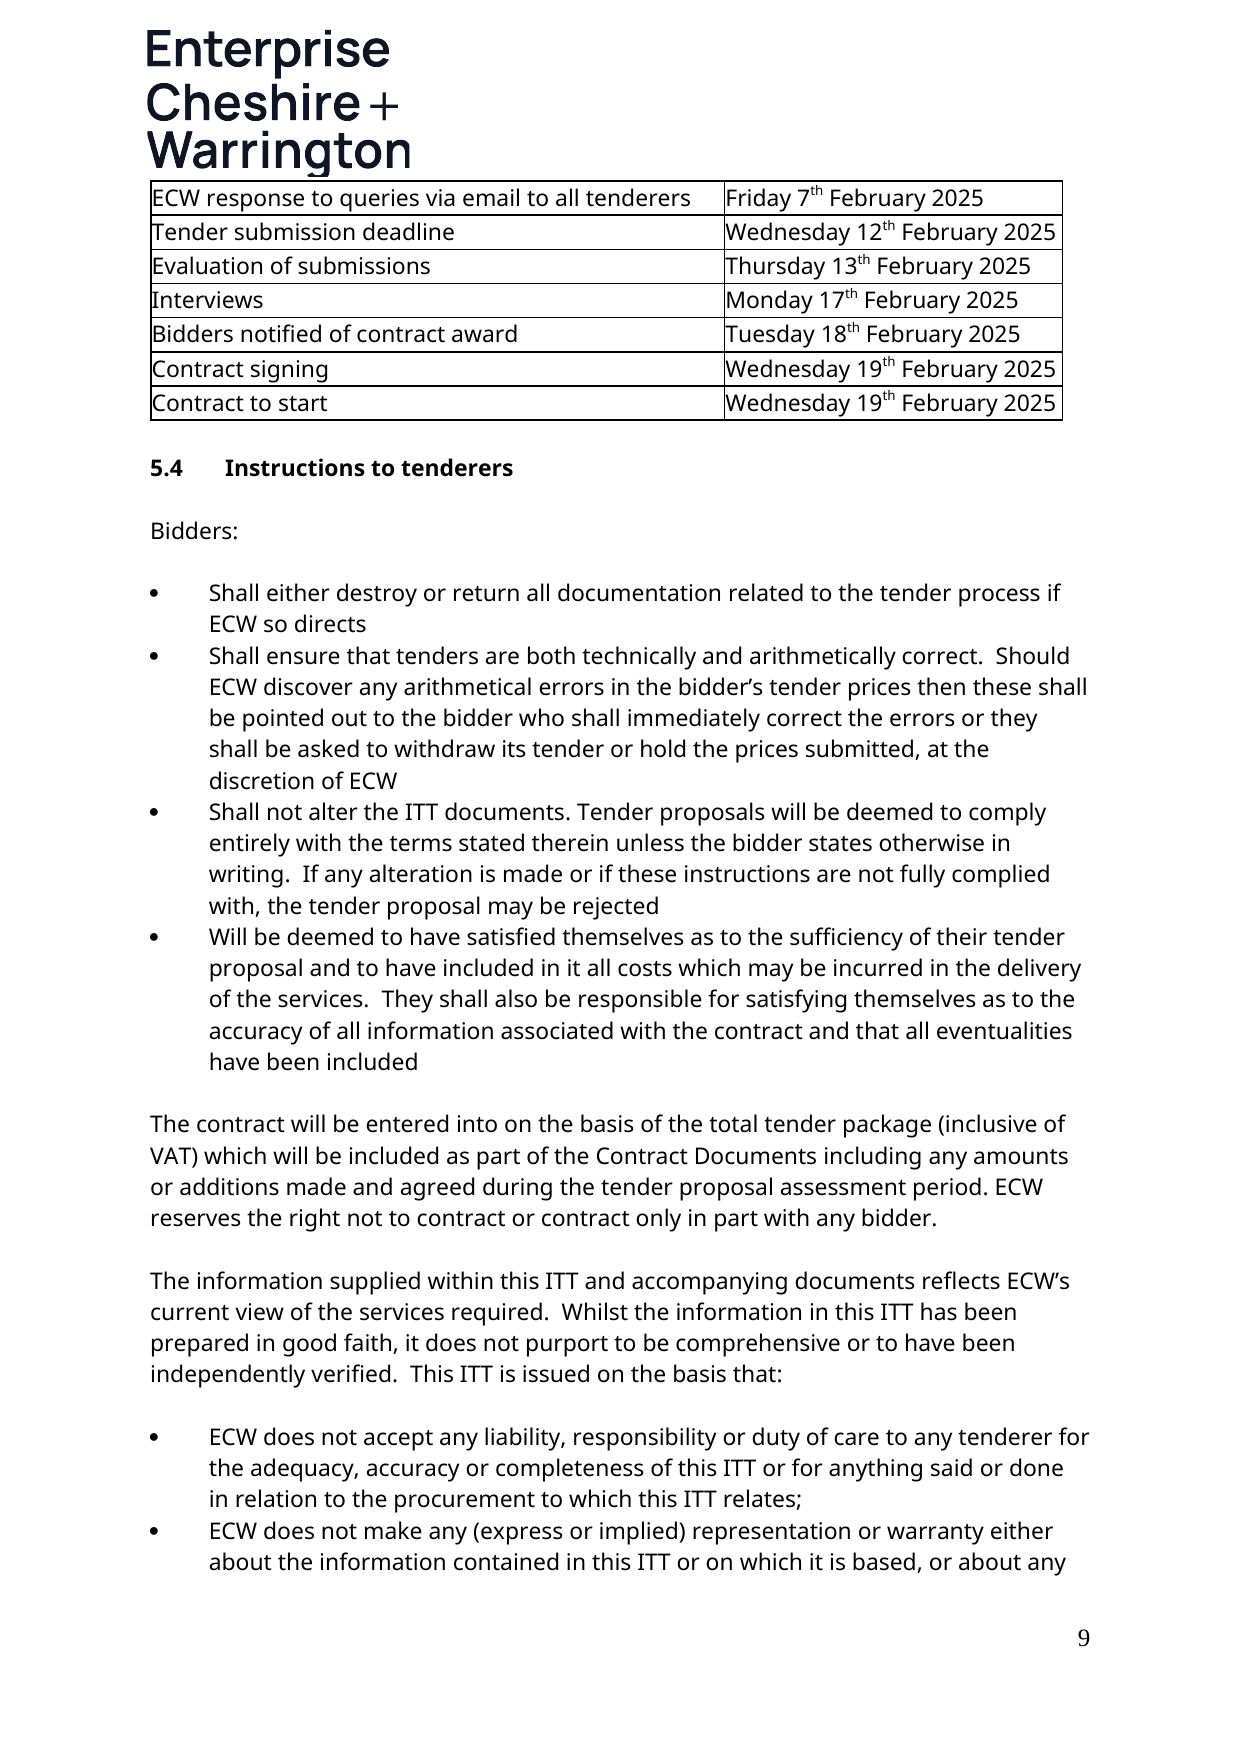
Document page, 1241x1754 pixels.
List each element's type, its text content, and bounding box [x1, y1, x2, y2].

text Bidders: [150, 514, 1090, 546]
table_cell Monday 17th February 2025 [725, 284, 1062, 317]
text The information supplied within this ITT and accompanying documents reflects ECW’s current view of the services required. Whilst the information in this ITT has been prepared in good faith, it does not purport to be comprehensive or to have been independently verified. This ITT is issued on the basis that: [150, 1264, 1090, 1389]
text 5.4 Instructions to tenderers [150, 452, 1090, 483]
list ECW does not accept any liability, responsibility or duty of care to any tenderer for the adequacy, accuracy or completeness of this ITT or for anything said or done in relation to the procurement to which this ITT relates; [150, 1421, 1090, 1514]
table_cell ECW response to queries via email to all tenderers [152, 182, 724, 214]
picture [146, 29, 409, 177]
table_cell Bidders notified of contract award [152, 318, 724, 351]
table_cell Wednesday 19th February 2025 [725, 353, 1062, 385]
table_cell Interviews [152, 284, 724, 317]
table_cell Tuesday 18th February 2025 [725, 318, 1062, 351]
table_cell Wednesday 12th February 2025 [725, 216, 1062, 248]
table_cell Thursday 13th February 2025 [725, 250, 1062, 283]
list Will be deemed to have satisfied themselves as to the sufficiency of their tender proposal and to have included in it all costs which may be incurred in the delivery of the services. They shall also be responsible for satisfying themselves as to the accuracy of all information associated with the contract and that all eventualities have been included [150, 921, 1090, 1077]
table_cell Contract signing [152, 353, 724, 385]
table_cell Friday 7th February 2025 [725, 182, 1062, 214]
table_cell Wednesday 19th February 2025 [725, 387, 1062, 419]
table_cell Tender submission deadline [152, 216, 724, 248]
text The contract will be entered into on the basis of the total tender package (inclusive of VAT) which will be included as part of the Contract Documents including any amounts or additions made and agreed during the tender proposal assessment period. ECW reserves the right not to contract or contract only in part with any bidder. [150, 1108, 1090, 1233]
list Shall ensure that tenders are both technically and arithmetically correct. Should ECW discover any arithmetical errors in the bidder’s tender prices then these shall be pointed out to the bidder who shall immediately correct the errors or they shall be asked to withdraw its tender or hold the prices submitted, at the discretion of ECW [150, 639, 1090, 796]
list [150, 1514, 1090, 1577]
table_cell Contract to start [152, 387, 724, 419]
list Shall either destroy or return all documentation related to the tender process if ECW so directs [150, 577, 1090, 639]
list Shall not alter the ITT documents. Tender proposals will be deemed to comply entirely with the terms stated therein unless the bidder states otherwise in writing. If any alteration is made or if these instructions are not fully complied with, the tender proposal may be rejected [150, 796, 1090, 921]
table_cell Evaluation of submissions [152, 250, 724, 283]
